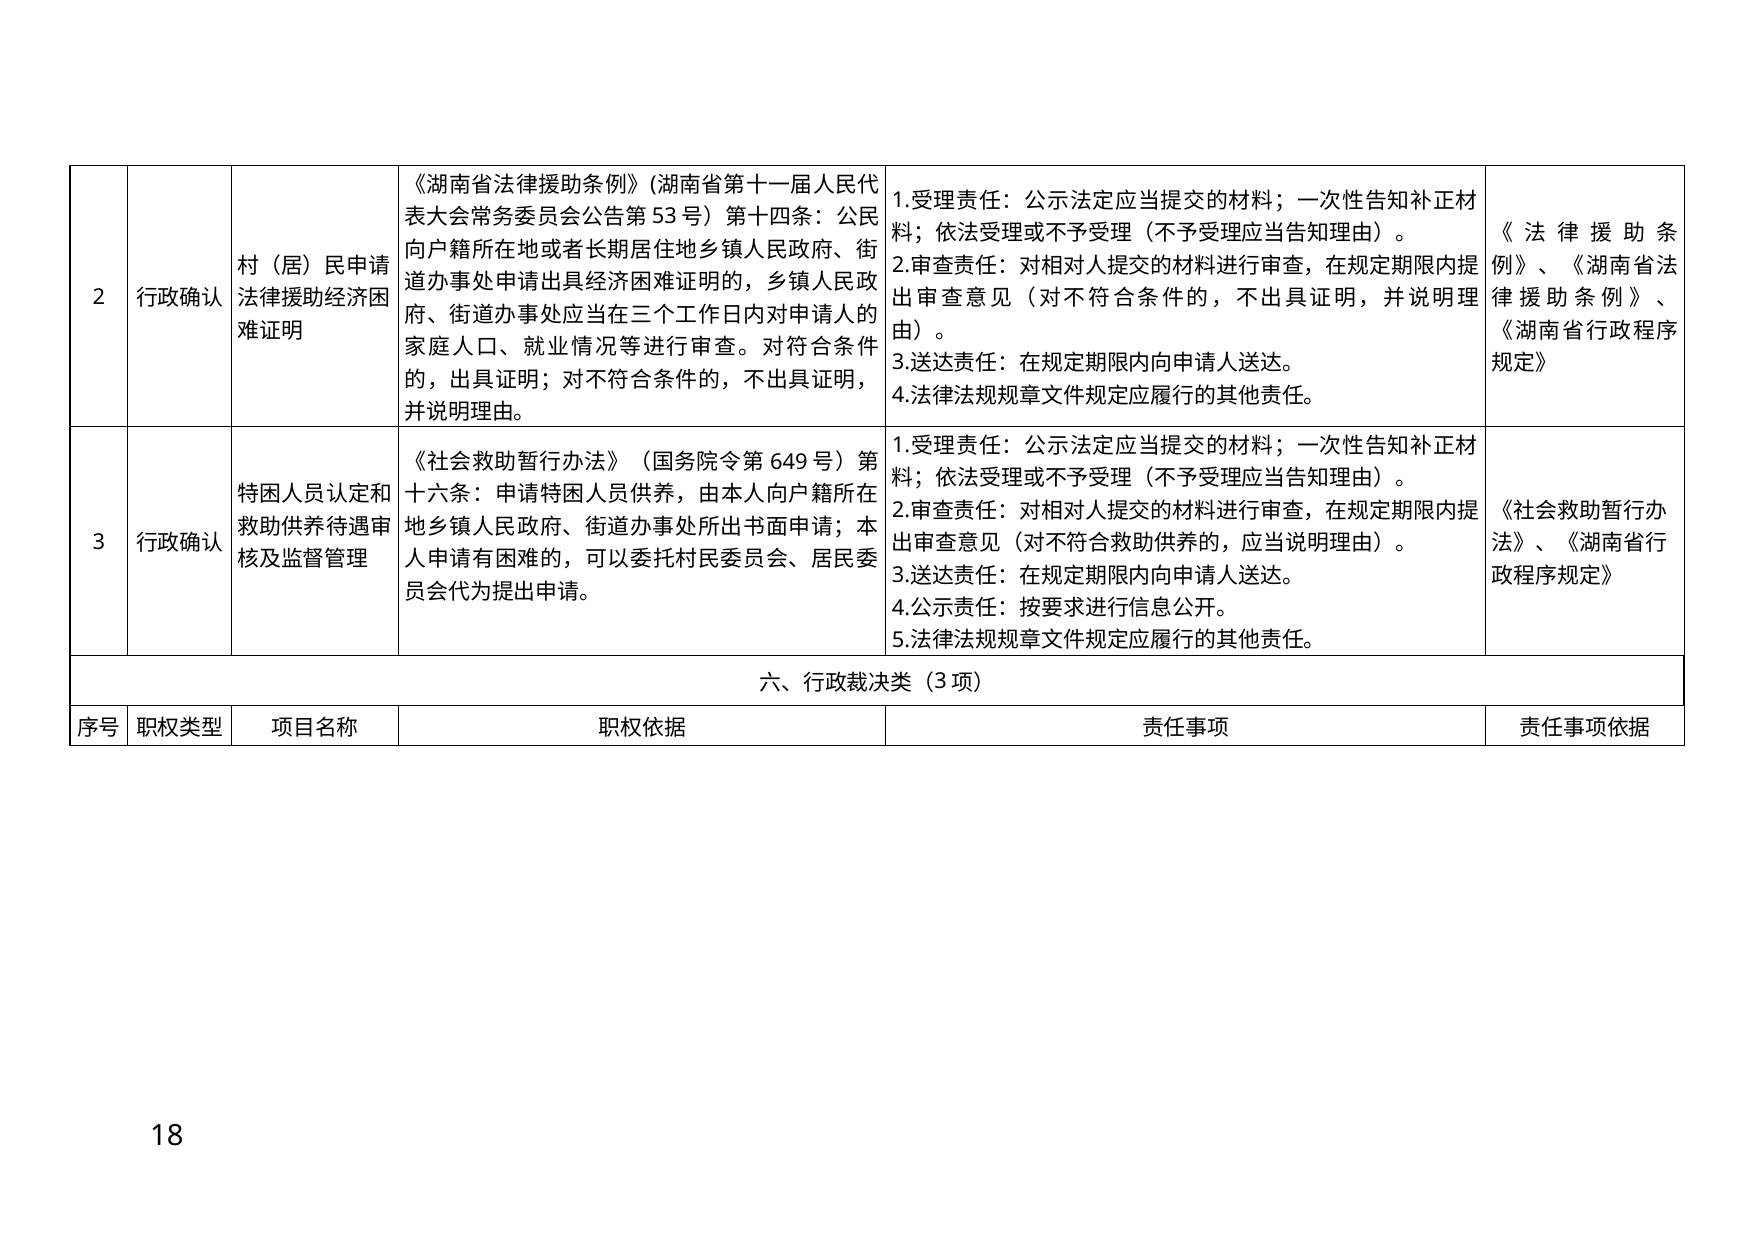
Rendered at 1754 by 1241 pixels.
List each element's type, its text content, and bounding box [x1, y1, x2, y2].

table_cell 2 [71, 166, 127, 426]
table_cell 特困人员认定和救助供养待遇审核及监督管理 [232, 427, 398, 655]
table_cell 1.受理责任：公示法定应当提交的材料；一次性告知补正材料；依法受理或不予受理（不予受理应当告知理由）。 2.审查责任：对相对人提交的材料进行审查，在规定期限内提出审查意见（对不符合救助供养的，应当说明理由）。 3.送达责任：在规定期限内向申请人送达。 4.公示责任：按要求进行信息公开。 5.法律法规规章文件规定应履行的其他责任。 [886, 427, 1485, 655]
table_cell 行政确认 [128, 166, 231, 426]
table_cell 序号 [71, 706, 127, 745]
table_cell 《社会救助暂行办法》（国务院令第649号）第十六条：申请特困人员供养，由本人向户籍所在地乡镇人民政府、街道办事处所出书面申请；本人申请有困难的，可以委托村民委员会、居民委员会代为提出申请。 [399, 427, 885, 655]
table_cell 村（居）民申请法律援助经济困难证明 [232, 166, 398, 426]
table_cell 责任事项 [886, 706, 1485, 745]
table_cell 行政确认 [128, 427, 231, 655]
table_cell 《法律援助条例》、《湖南省法律援助条例》、《湖南省行政程序规定》 [1486, 166, 1684, 426]
table_cell 项目名称 [232, 706, 398, 745]
table_cell 《社会救助暂行办法》、《湖南省行政程序规定》 [1486, 427, 1684, 655]
table_cell 责任事项依据 [1486, 706, 1684, 745]
table_cell 职权依据 [399, 706, 885, 745]
table_cell 1.受理责任：公示法定应当提交的材料；一次性告知补正材料；依法受理或不予受理（不予受理应当告知理由）。 2.审查责任：对相对人提交的材料进行审查，在规定期限内提出审查意见（对不符合条件的，不出具证明，并说明理由）。 3.送达责任：在规定期限内向申请人送达。 4.法律法规规章文件规定应履行的其他责任。 [886, 166, 1485, 426]
table_cell 职权类型 [128, 706, 231, 745]
table_cell 《湖南省法律援助条例》(湖南省第十一届人民代表大会常务委员会公告第53号）第十四条：公民向户籍所在地或者长期居住地乡镇人民政府、街道办事处申请出具经济困难证明的，乡镇人民政府、街道办事处应当在三个工作日内对申请人的家庭人口、就业情况等进行审查。对符合条件的，出具证明；对不符合条件的，不出具证明，并说明理由。 [399, 166, 885, 426]
table_cell 六、行政裁决类（3项） [71, 656, 1683, 705]
table_cell 3 [71, 427, 127, 655]
